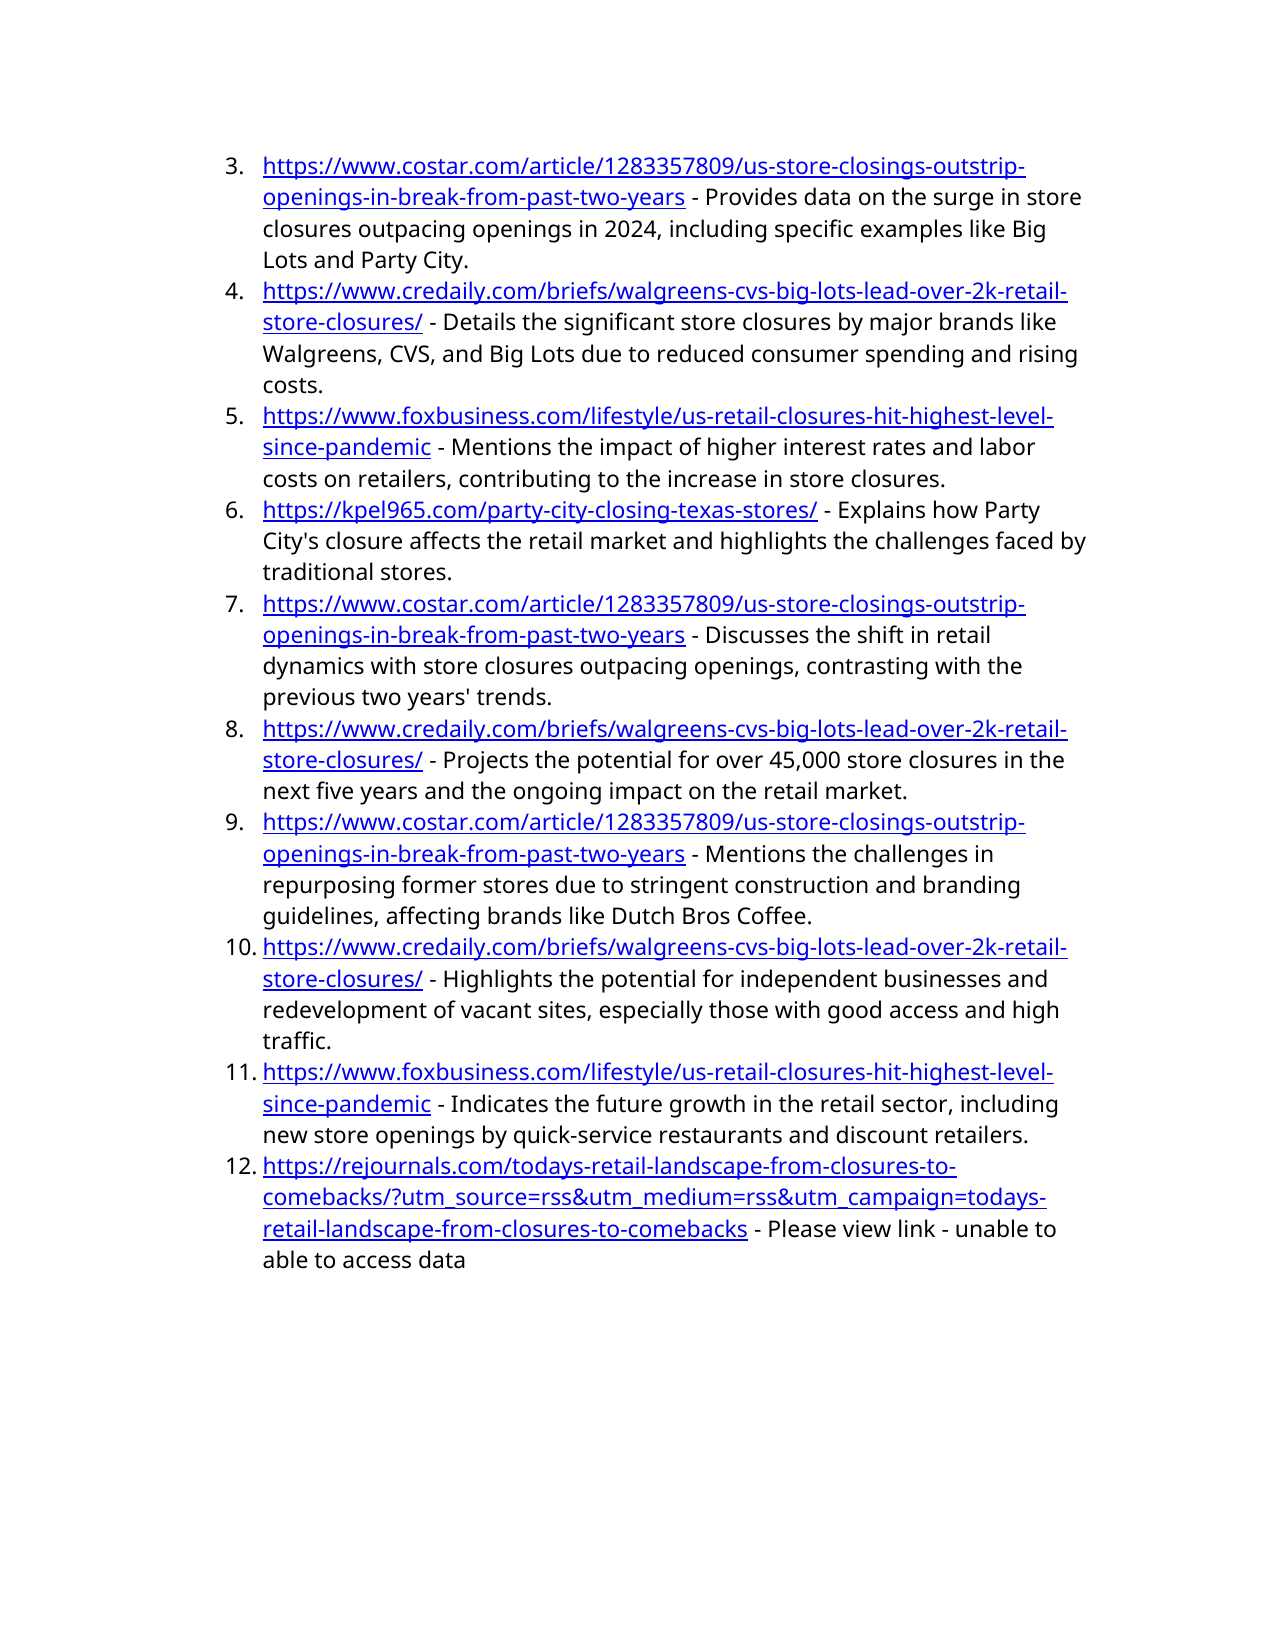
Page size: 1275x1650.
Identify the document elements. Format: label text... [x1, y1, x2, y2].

list https://www.costar.com/article/1283357809/us-store-closings-outstrip-openings-in-break-from-past-two-years - Provides data on the surge in store closures outpacing openings in 2024, including specific examples like Big Lots and Party City. [225, 150, 1087, 275]
list https://www.credaily.com/briefs/walgreens-cvs-big-lots-lead-over-2k-retail-store-closures/ - Highlights the potential for independent businesses and redevelopment of vacant sites, especially those with good access and high traffic. [225, 931, 1087, 1056]
list https://www.foxbusiness.com/lifestyle/us-retail-closures-hit-highest-level-since-pandemic - Indicates the future growth in the retail sector, including new store openings by quick-service restaurants and discount retailers. [225, 1056, 1087, 1150]
list https://kpel965.com/party-city-closing-texas-stores/ - Explains how Party City's closure affects the retail market and highlights the challenges faced by traditional stores. [225, 494, 1087, 587]
list https://www.costar.com/article/1283357809/us-store-closings-outstrip-openings-in-break-from-past-two-years - Mentions the challenges in repurposing former stores due to stringent construction and branding guidelines, affecting brands like Dutch Bros Coffee. [225, 806, 1087, 931]
list https://www.credaily.com/briefs/walgreens-cvs-big-lots-lead-over-2k-retail-store-closures/ - Details the significant store closures by major brands like Walgreens, CVS, and Big Lots due to reduced consumer spending and rising costs. [225, 275, 1087, 400]
list https://www.credaily.com/briefs/walgreens-cvs-big-lots-lead-over-2k-retail-store-closures/ - Projects the potential for over 45,000 store closures in the next five years and the ongoing impact on the retail market. [225, 712, 1087, 806]
list https://www.foxbusiness.com/lifestyle/us-retail-closures-hit-highest-level-since-pandemic - Mentions the impact of higher interest rates and labor costs on retailers, contributing to the increase in store closures. [225, 400, 1087, 494]
list https://rejournals.com/todays-retail-landscape-from-closures-to-comebacks/?utm_source=rss&utm_medium=rss&utm_campaign=todays-retail-landscape-from-closures-to-comebacks - Please view link - unable to able to access data [225, 1150, 1087, 1275]
list https://www.costar.com/article/1283357809/us-store-closings-outstrip-openings-in-break-from-past-two-years - Discusses the shift in retail dynamics with store closures outpacing openings, contrasting with the previous two years' trends. [225, 587, 1087, 712]
